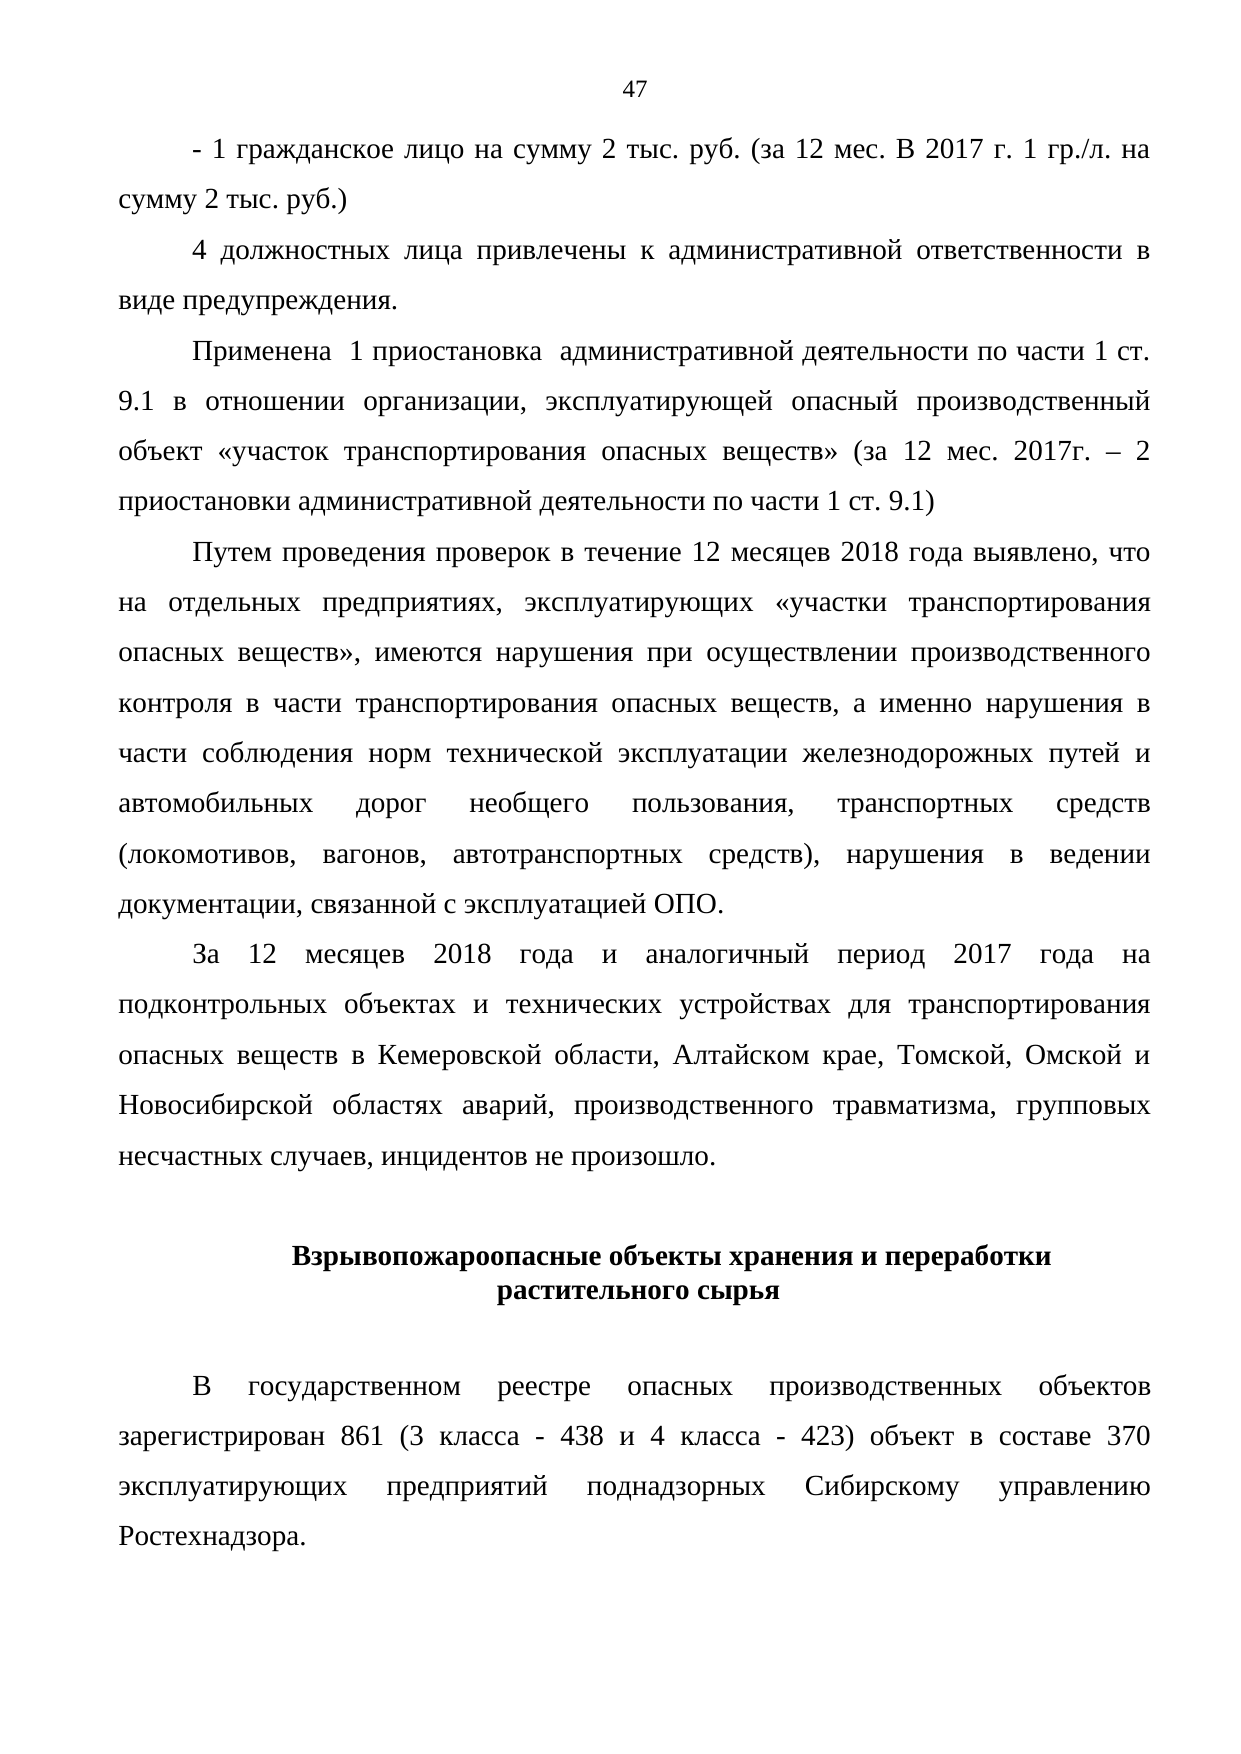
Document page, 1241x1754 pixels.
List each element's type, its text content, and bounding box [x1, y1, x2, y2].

subtitle Взрывопожароопасные объекты хранения и переработки растительного сырья [118, 1238, 1152, 1305]
text 4 должностных лица привлечены к административной ответственности в виде предупреждения. [118, 232, 1152, 316]
text Путем проведения проверок в течение 12 месяцев 2018 года выявлено, что на отдельных предприятиях, эксплуатирующих «участки транспортирования опасных веществ», имеются нарушения при осуществлении производственного контроля в части транспортирования опасных веществ, а именно нарушения в части соблюдения норм технической эксплуатации железнодорожных путей и автомобильных дорог необщего пользования, транспортных средств (локомотивов, вагонов, автотранспортных средств), нарушения в ведении документации, связанной с эксплуатацией ОПО. [118, 534, 1152, 919]
text За 12 месяцев 2018 года и аналогичный период 2017 года на подконтрольных объектах и технических устройствах для транспортирования опасных веществ в Кемеровской области, Алтайском крае, Томской, Омской и Новосибирской областях аварий, производственного травматизма, групповых несчастных случаев, инцидентов не произошло. [118, 936, 1152, 1171]
text В государственном реестре опасных производственных объектов зарегистрирован 861 (3 класса - 438 и 4 класса - 423) объект в составе 370 эксплуатирующих предприятий поднадзорных Сибирскому управлению Ростехнадзора. [118, 1368, 1152, 1552]
text - 1 гражданское лицо на сумму 2 тыс. руб. (за 12 мес. В 2017 г. 1 гр./л. на сумму 2 тыс. руб.) [118, 131, 1152, 215]
text Применена 1 приостановка административной деятельности по части 1 ст. 9.1 в отношении организации, эксплуатирующей опасный производственный объект «участок транспортирования опасных веществ» (за 12 мес. 2017г. – 2 приостановки административной деятельности по части 1 ст. 9.1) [118, 333, 1152, 517]
